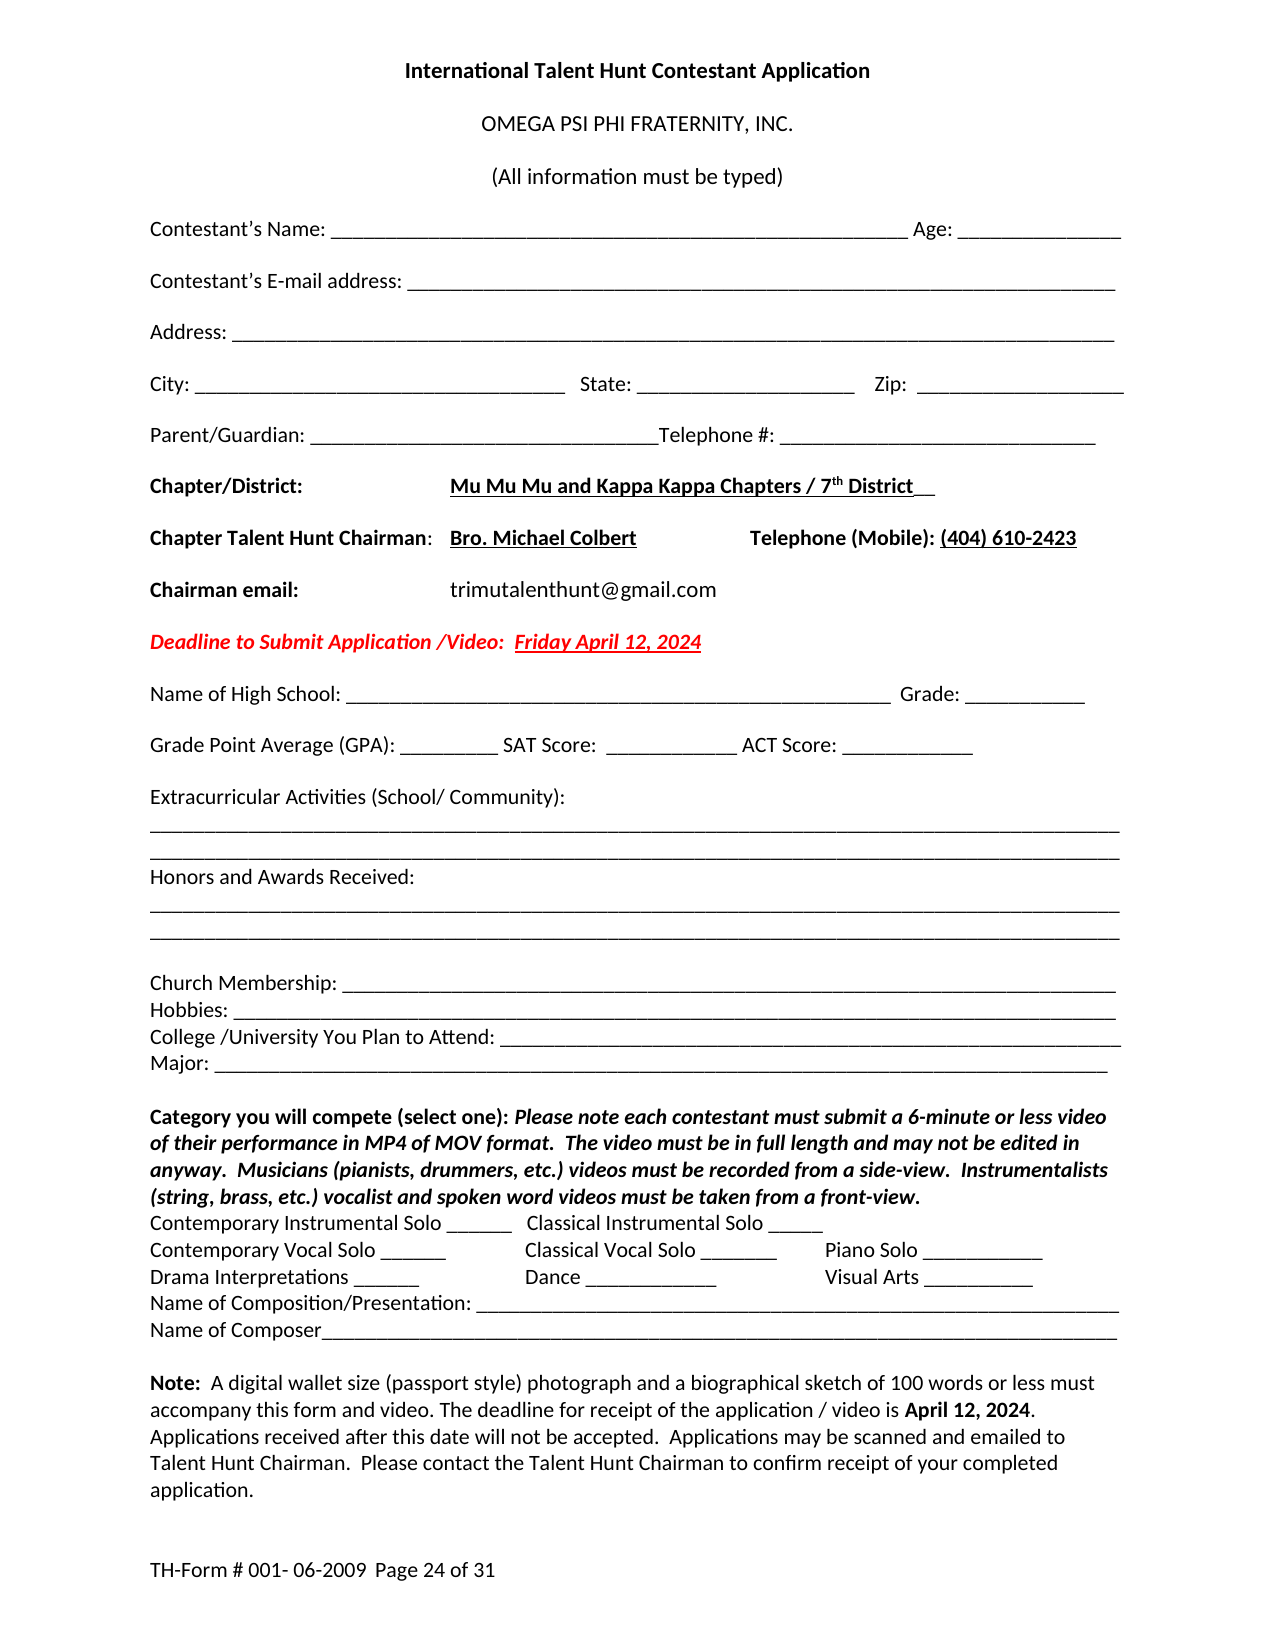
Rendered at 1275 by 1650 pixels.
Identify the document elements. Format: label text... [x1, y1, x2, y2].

text Chapter/District: Mu Mu Mu and Kappa Kappa Chapters / 7th District__ [150, 473, 1125, 499]
text Major: __________________________________________________________________________________ [150, 1049, 1125, 1076]
text __________________________________________________________________________________________________________________________________________________________________________________ [150, 889, 1125, 943]
text Extracurricular Activities (School/ Community): [150, 783, 1125, 809]
text Church Membership: _______________________________________________________________________ [150, 969, 1125, 996]
text Contemporary Instrumental Solo ______ Classical Instrumental Solo _____ [150, 1209, 1125, 1236]
text Name of Composer_________________________________________________________________________ [150, 1316, 1125, 1343]
text (All information must be typed) [150, 162, 1125, 190]
text Contestant’s E-mail address: _________________________________________________________________ [150, 267, 1125, 293]
text Drama Interpretations ______ Dance ____________ Visual Arts __________ [150, 1263, 1125, 1289]
text TH-Form # 001- 06-2009 Page 24 of 31 [150, 1556, 1125, 1583]
text Parent/Guardian: ________________________________Telephone #: _____________________________ [150, 421, 1125, 448]
text Name of Composition/Presentation: ___________________________________________________________ [150, 1289, 1125, 1316]
text Hobbies: _________________________________________________________________________________ [150, 996, 1125, 1023]
text __________________________________________________________________________________________________________________________________________________________________________________ [150, 809, 1125, 863]
text Category you will compete (select one): Please note each contestant must submit a 6-minute or less video of their performance in MP4 of MOV format. The video must be in full length and may not be edited in anyway. Musicians (pianists, drummers, etc.) videos must be recorded from a side-view. Instrumentalists (string, brass, etc.) vocalist and spoken word videos must be taken from a front-view. [150, 1103, 1125, 1209]
text Note: A digital wallet size (passport style) photograph and a biographical sketch of 100 words or less must accompany this form and video. The deadline for receipt of the application / video is April 12, 2024. Applications received after this date will not be accepted. Applications may be scanned and emailed to Talent Hunt Chairman. Please contact the Talent Hunt Chairman to confirm receipt of your completed application. [150, 1369, 1125, 1503]
text Grade Point Average (GPA): _________ SAT Score: ____________ ACT Score: ____________ [150, 731, 1125, 758]
text Address: _________________________________________________________________________________ [150, 318, 1125, 345]
text Chairman email: trimutalenthunt@gmail.com [150, 576, 1125, 603]
text Contemporary Vocal Solo ______ Classical Vocal Solo _______ Piano Solo ___________ [150, 1236, 1125, 1263]
text Deadline to Submit Application /Video: Friday April 12, 2024 [150, 628, 1125, 655]
text Contestant’s Name: _____________________________________________________ Age: _______________ [150, 215, 1125, 242]
text College /University You Plan to Attend: _________________________________________________________ [150, 1023, 1125, 1049]
text Chapter Talent Hunt Chairman: Bro. Michael Colbert Telephone (Mobile): (404) 610-2423 [150, 524, 1125, 551]
text International Talent Hunt Contestant Application [150, 56, 1125, 84]
text City: __________________________________ State: ____________________ Zip: ___________________ [150, 370, 1125, 396]
text OMEGA PSI PHI FRATERNITY, INC. [150, 109, 1125, 137]
text Name of High School: __________________________________________________ Grade: ___________ [150, 680, 1125, 707]
text Honors and Awards Received: [150, 863, 1125, 889]
